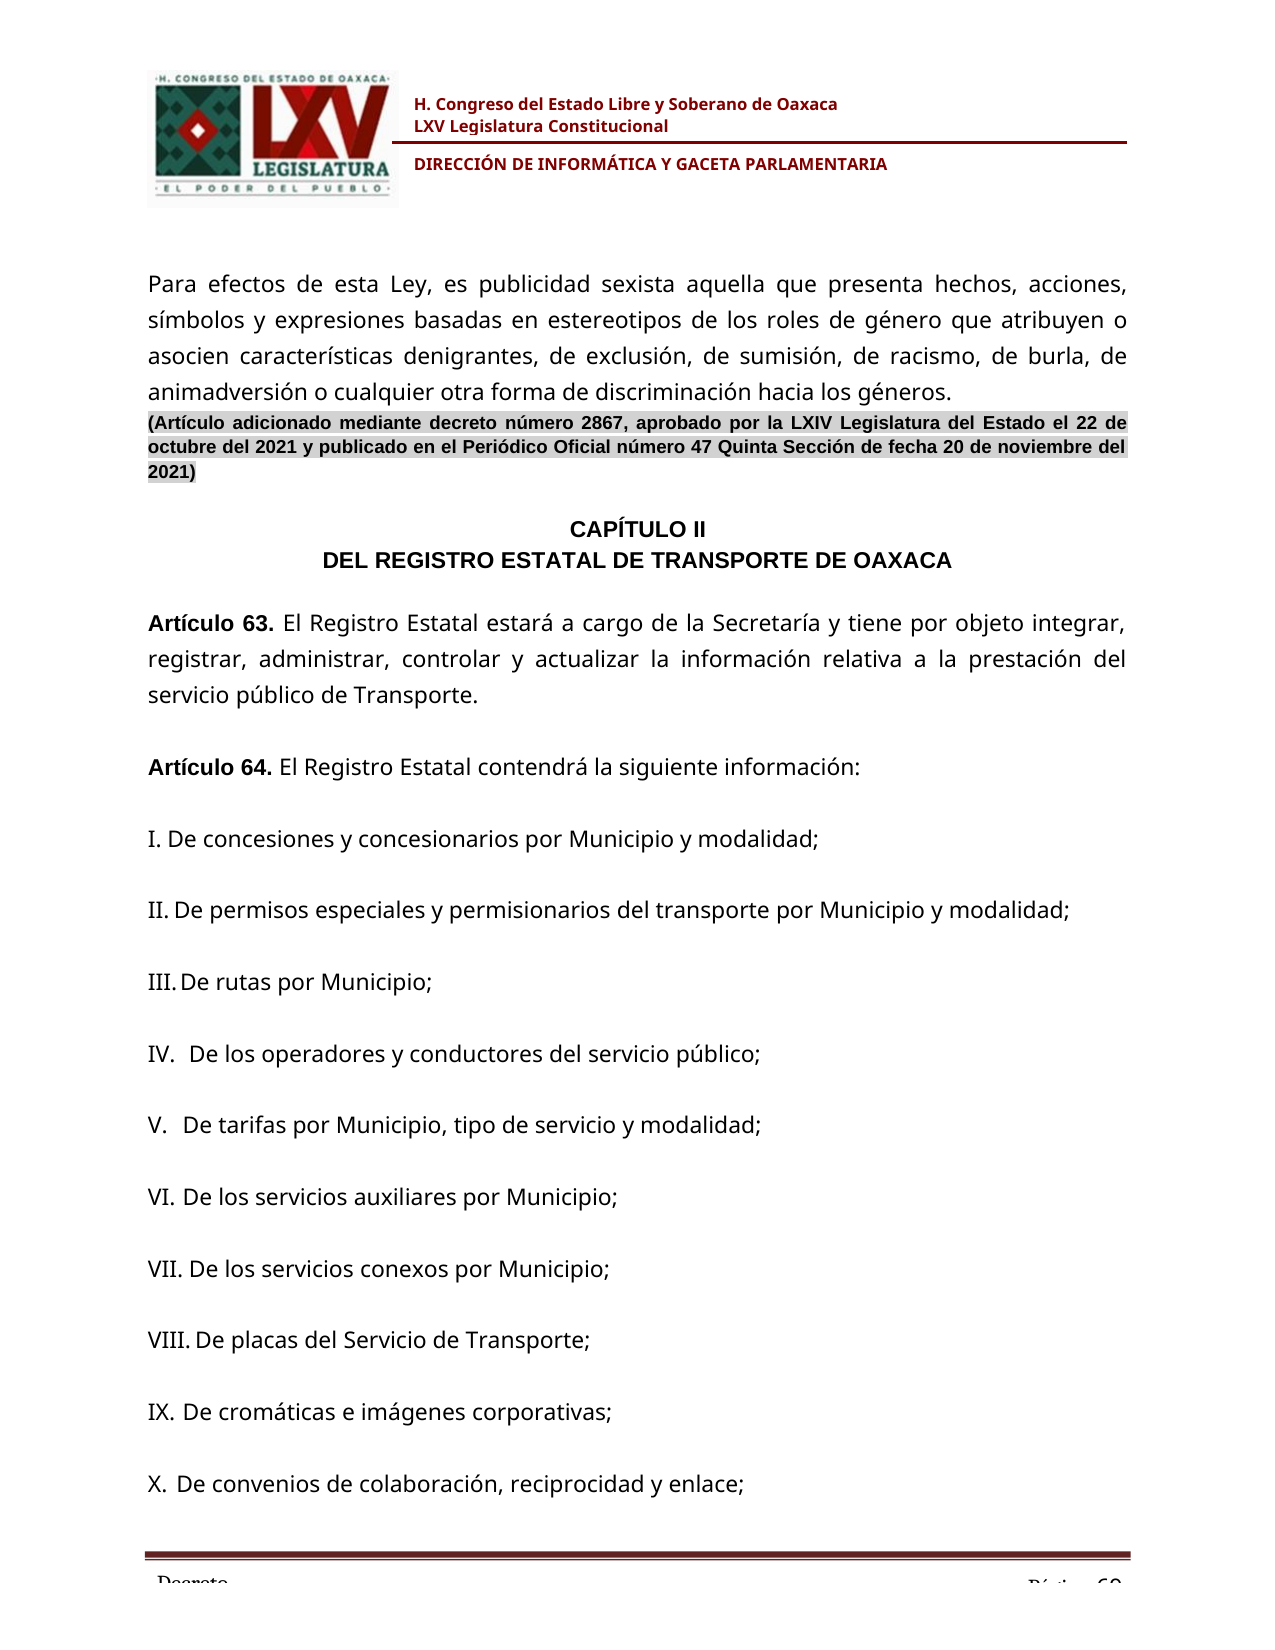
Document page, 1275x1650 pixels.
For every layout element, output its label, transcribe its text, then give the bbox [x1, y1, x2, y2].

list De los operadores y conductores del servicio público; [148, 1037, 1139, 1069]
text Artículo 64. El Registro Estatal contendrá la siguiente información: [148, 751, 1139, 782]
list De rutas por Municipio; [148, 966, 1139, 997]
subtitle CAPÍTULO II [152, 516, 1123, 543]
text Para efectos de esta Ley, es publicidad sexista aquella que presenta hechos, acciones, símbolos y expresiones basadas en estereotipos de los roles de género que atribuyen o asocien características denigrantes, de exclusión, de sumisión, de racismo, de burla, de animadversión o cualquier otra forma de discriminación hacia los géneros. [148, 268, 1128, 407]
picture [147, 70, 399, 208]
list De concesiones y concesionarios por Municipio y modalidad; [148, 823, 1139, 854]
list De los servicios auxiliares por Municipio; [148, 1181, 1139, 1212]
text (Artículo adicionado mediante decreto número 2867, aprobado por la LXIV Legislatura del Estado el 22 de octubre del 2021 y publicado en el Periódico Oficial número 47 Quinta Sección de fecha 20 de noviembre del 2021) [148, 458, 1128, 483]
list De tarifas por Municipio, tipo de servicio y modalidad; [148, 1109, 1139, 1141]
text DEL REGISTRO ESTATAL DE TRANSPORTE DE OAXACA [151, 547, 1123, 573]
list De convenios de colaboración, reciprocidad y enlace; [148, 1468, 1139, 1499]
list De los servicios conexos por Municipio; [148, 1253, 1139, 1284]
text Artículo 63. El Registro Estatal estará a cargo de la Secretaría y tiene por objeto integrar, registrar, administrar, controlar y actualizar la información relativa a la prestación del servicio público de Transporte. [148, 607, 1127, 710]
list De placas del Servicio de Transporte; [148, 1324, 1139, 1355]
list De permisos especiales y permisionarios del transporte por Municipio y modalidad; [148, 894, 1139, 925]
list De cromáticas e imágenes corporativas; [148, 1396, 1139, 1427]
